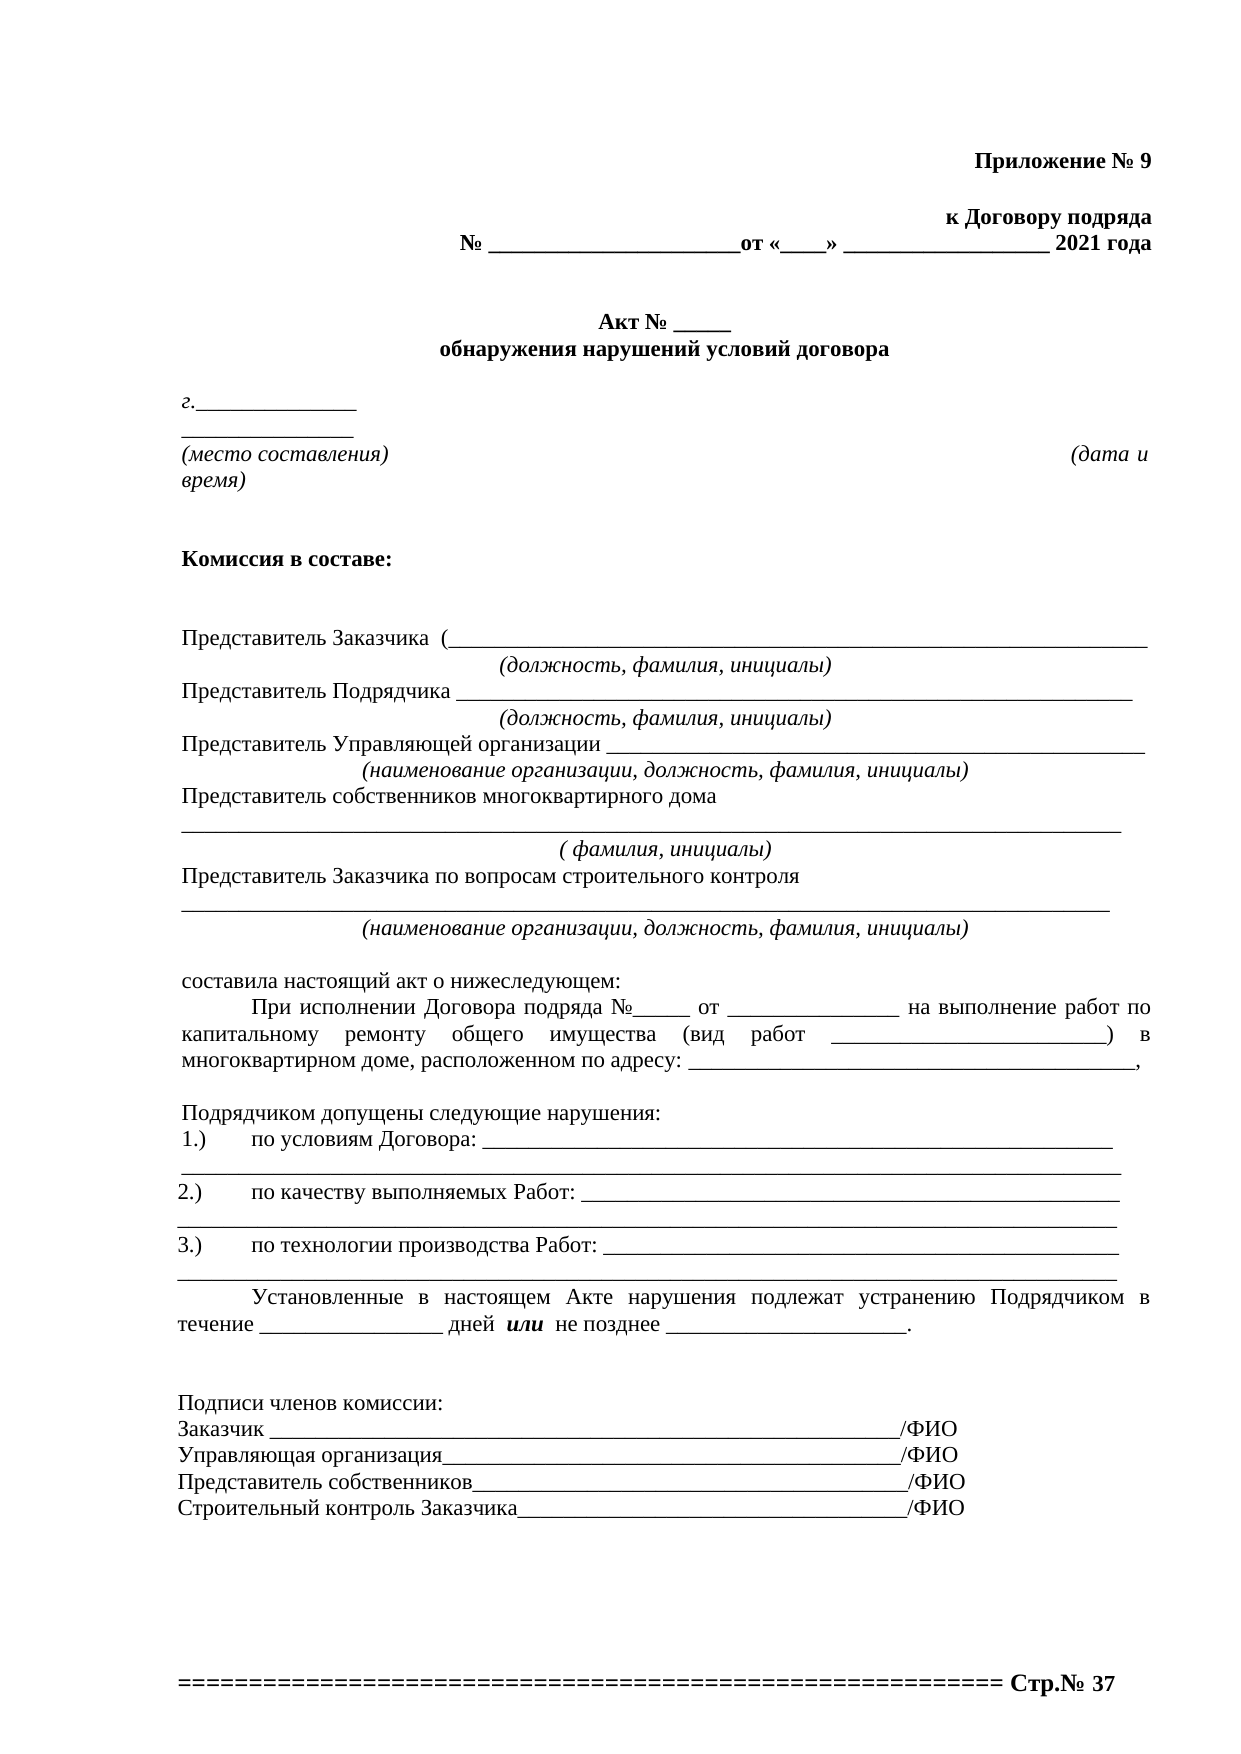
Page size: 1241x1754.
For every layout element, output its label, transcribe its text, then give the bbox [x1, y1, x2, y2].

text (наименование организации, должность, фамилия, инициалы) [181, 914, 1152, 941]
text (должность, фамилия, инициалы) [181, 651, 1152, 677]
text (должность, фамилия, инициалы) [181, 703, 1152, 730]
text Подписи членов комиссии: [177, 1389, 1152, 1415]
text Подрядчиком допущены следующие нарушения: [181, 1099, 1152, 1125]
text к Договору подряда [177, 203, 1152, 229]
text Представитель собственников______________________________________/ФИО [177, 1468, 1152, 1494]
text Акт № _____ [177, 308, 1152, 334]
text Управляющая организация________________________________________/ФИО [177, 1441, 1152, 1468]
text (место составления) (дата и время) [181, 440, 1152, 493]
text Заказчик _______________________________________________________/ФИО [177, 1415, 1152, 1441]
text Представитель собственников многоквартирного дома __________________________________________________________________________________ [181, 783, 1152, 835]
subtitle Приложение № 9 [177, 147, 1152, 174]
text Комиссия в составе: [181, 545, 1152, 572]
text Установленные в настоящем Акте нарушения подлежат устранению Подрядчиком в течение ________________ дней или не позднее _____________________. [177, 1283, 1152, 1336]
text 3.) по технологии производства Работ: _____________________________________________ [177, 1231, 1152, 1257]
text обнаружения нарушений условий договора [177, 334, 1152, 361]
text Строительный контроль Заказчика__________________________________/ФИО [177, 1494, 1152, 1521]
text г.______________ _______________ [181, 387, 1152, 440]
text Представитель Заказчика (_____________________________________________________________ [181, 624, 1152, 651]
text (наименование организации, должность, фамилия, инициалы) [181, 756, 1152, 783]
text При исполнении Договора подряда №_____ от _______________ на выполнение работ по капитальному ремонту общего имущества (вид работ ________________________) в многоквартирном доме, расположенном по адресу: _______________________________________, [181, 993, 1152, 1072]
text № ______________________от «____» __________________ 2021 года [177, 229, 1152, 256]
text Представитель Заказчика по вопросам строительного контроля [181, 862, 1152, 888]
text __________________________________________________________________________________ [181, 1152, 1152, 1178]
text __________________________________________________________________________________ [177, 1204, 1152, 1231]
text __________________________________________________________________________________ [177, 1257, 1152, 1283]
text _________________________________________________________________________________ [181, 888, 1152, 914]
text 2.) по качеству выполняемых Работ: _______________________________________________ [177, 1178, 1152, 1204]
text 1.) по условиям Договора: _______________________________________________________ [181, 1125, 1152, 1152]
text Представитель Подрядчика ___________________________________________________________ [181, 677, 1152, 703]
text составила настоящий акт о нижеследующем: [181, 967, 1152, 993]
text ( фамилия, инициалы) [181, 835, 1152, 862]
text Представитель Управляющей организации _______________________________________________ [181, 730, 1152, 756]
